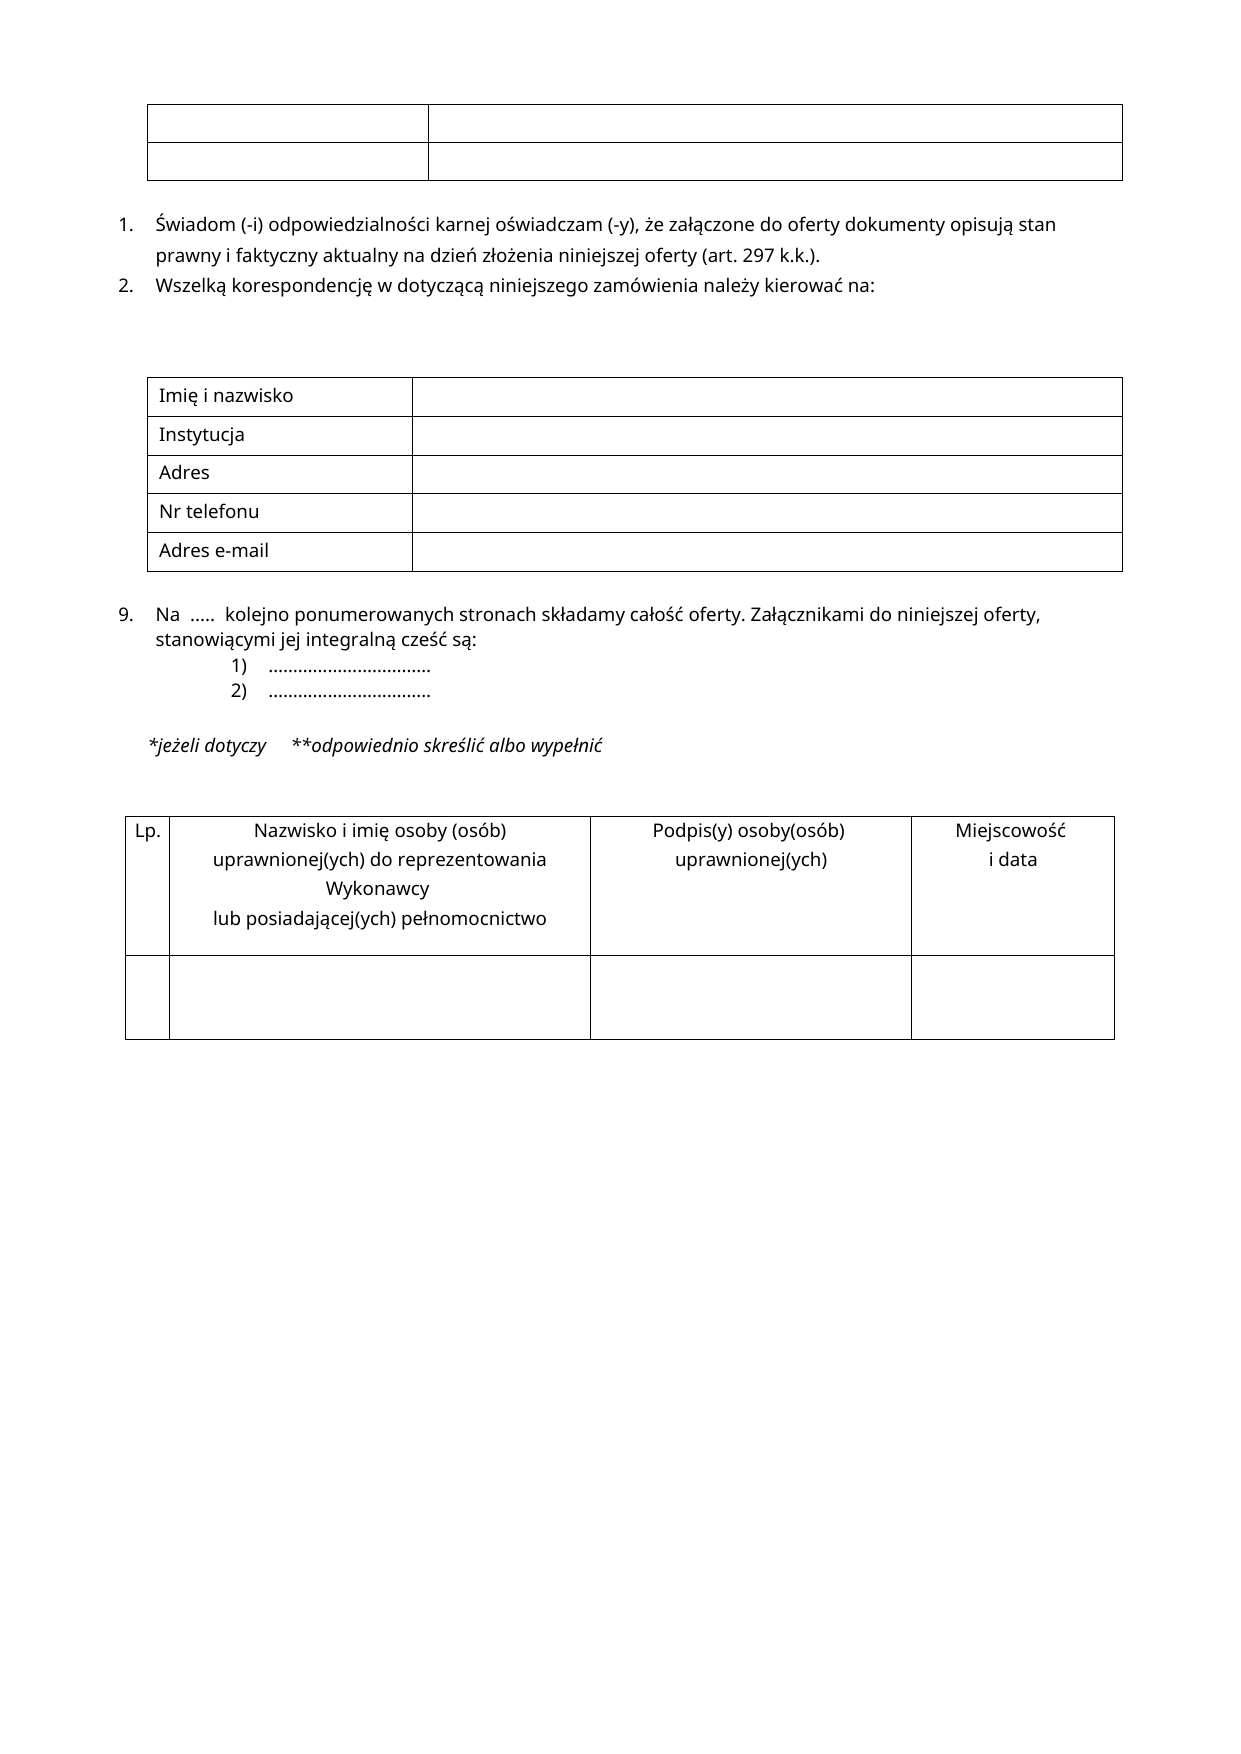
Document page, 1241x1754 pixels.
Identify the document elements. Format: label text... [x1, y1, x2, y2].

table_cell [912, 956, 1114, 1039]
table_header [413, 378, 1122, 416]
table_cell [148, 105, 428, 142]
table_header Miejscowość i data [912, 817, 1114, 955]
table_cell Nr telefonu [148, 494, 412, 532]
list Na ..... kolejno ponumerowanych stronach składamy całość oferty. Załącznikami do niniejszej oferty, stanowiącymi jej integralną cześć są: [118, 601, 1122, 652]
table_cell [170, 956, 590, 1039]
table_cell [413, 456, 1122, 493]
list …………………………… [231, 652, 1122, 678]
table_cell Adres e-mail [148, 533, 412, 571]
table_cell [413, 533, 1122, 571]
list …………………………… [231, 678, 1122, 703]
text *jeżeli dotyczy **odpowiednio skreślić albo wypełnić [118, 732, 1122, 758]
table_header Lp. [126, 817, 169, 955]
table_header Nazwisko i imię osoby (osób) uprawnionej(ych) do reprezentowania Wykonawcy lub posiadającej(ych) pełnomocnictwo [170, 817, 590, 955]
table_cell Instytucja [148, 417, 412, 454]
table_cell [591, 956, 911, 1039]
list Wszelką korespondencję w dotyczącą niniejszego zamówienia należy kierować na: [118, 273, 1122, 298]
table_cell [126, 956, 169, 1039]
list Świadom (-i) odpowiedzialności karnej oświadczam (-y), że załączone do oferty dokumenty opisują stan prawny i faktyczny aktualny na dzień złożenia niniejszej oferty (art. 297 k.k.). [118, 211, 1122, 267]
table_header Podpis(y) osoby(osób) uprawnionej(ych) [591, 817, 911, 955]
table_header Imię i nazwisko [148, 378, 412, 416]
table_cell [429, 143, 1122, 180]
table_cell Adres [148, 456, 412, 493]
table_cell [429, 105, 1122, 142]
table_cell [413, 417, 1122, 454]
table_cell [413, 494, 1122, 532]
table_cell [148, 143, 428, 180]
